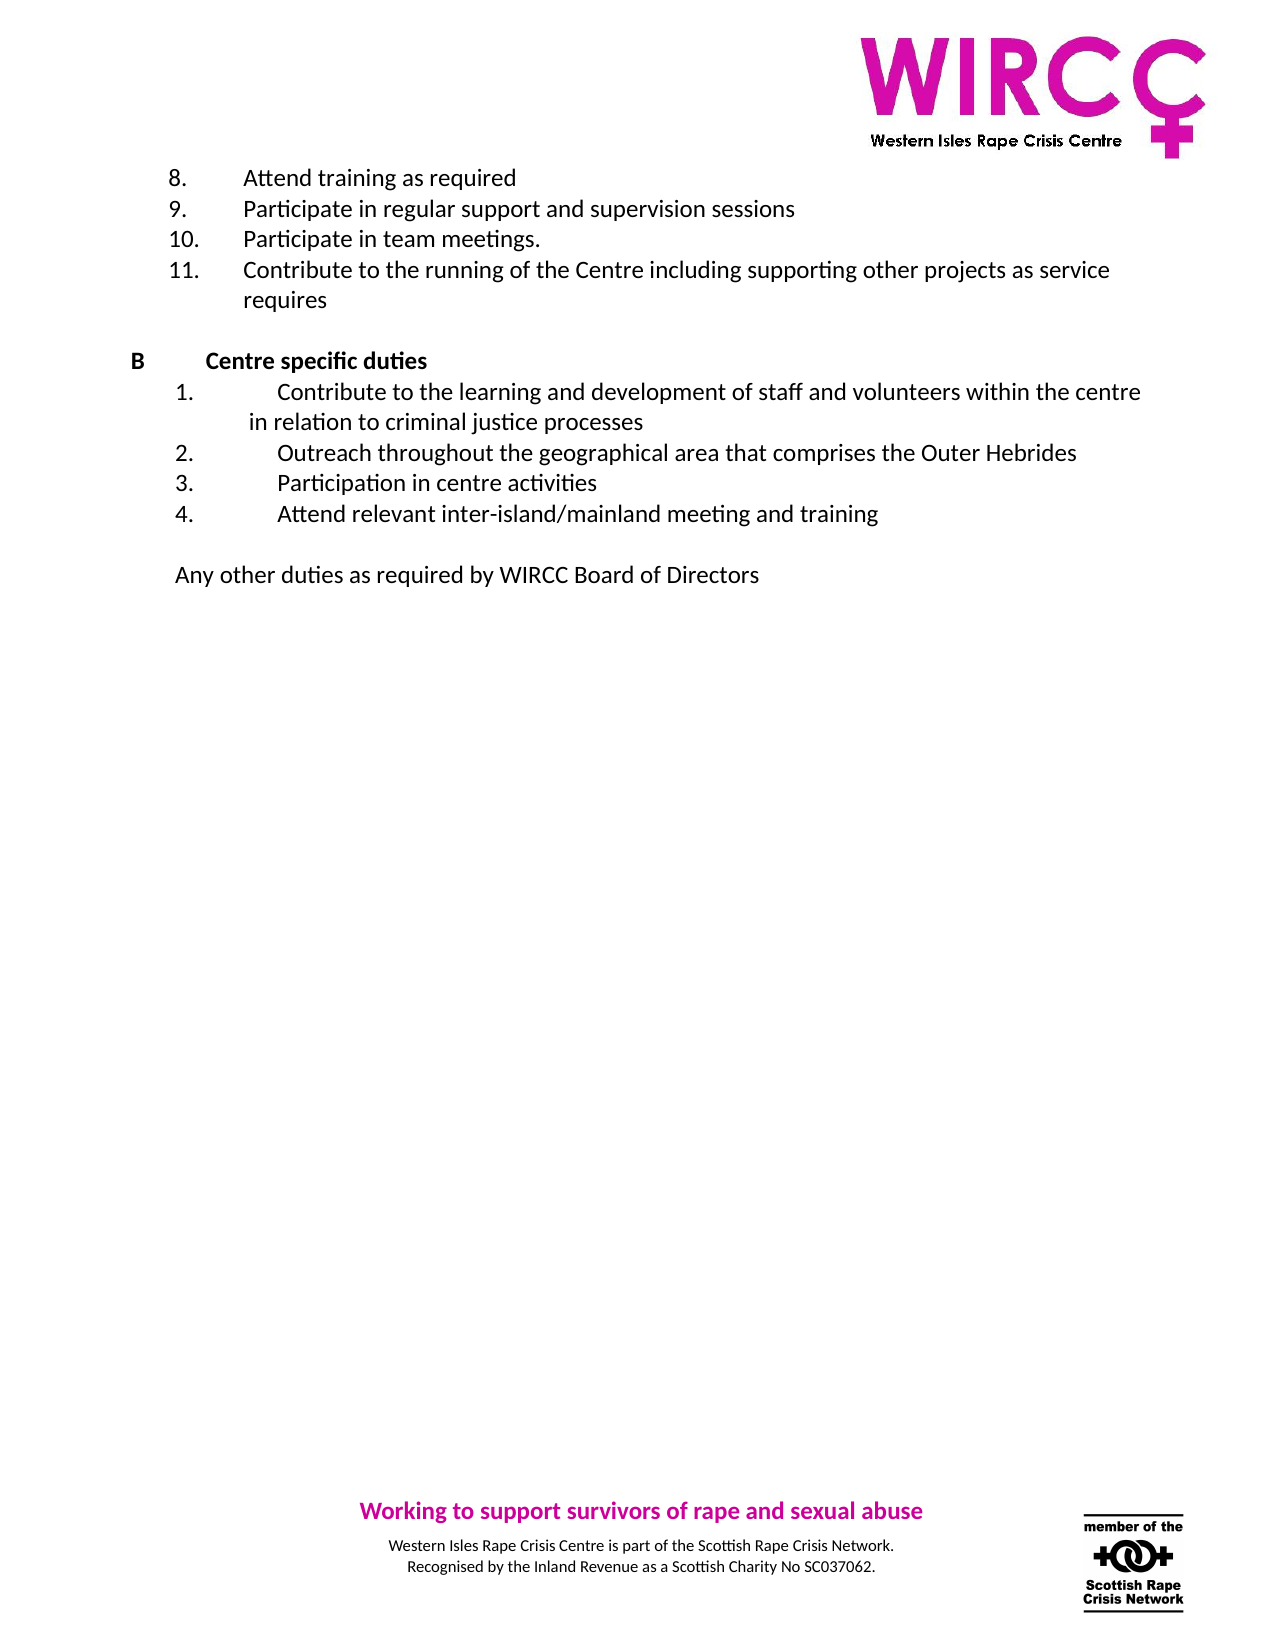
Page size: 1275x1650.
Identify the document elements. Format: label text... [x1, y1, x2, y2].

list Participation in centre activities [175, 468, 1152, 498]
list Contribute to the running of the Centre including supporting other projects as service requires [168, 254, 1152, 315]
picture [1083, 1513, 1184, 1613]
list Outreach throughout the geographical area that comprises the Outer Hebrides [175, 437, 1152, 468]
text Any other duties as required by WIRCC Board of Directors [131, 559, 1152, 590]
text B Centre specific duties [131, 346, 1152, 376]
list Attend training as required [168, 162, 1152, 193]
list Participate in regular support and supervision sessions [168, 193, 1152, 223]
list Participate in team meetings. [168, 223, 1152, 254]
list Attend relevant inter-island/mainland meeting and training [175, 498, 1152, 529]
list Contribute to the learning and development of staff and volunteers within the centre in relation to criminal justice processes [175, 376, 1152, 437]
picture [854, 28, 1224, 179]
